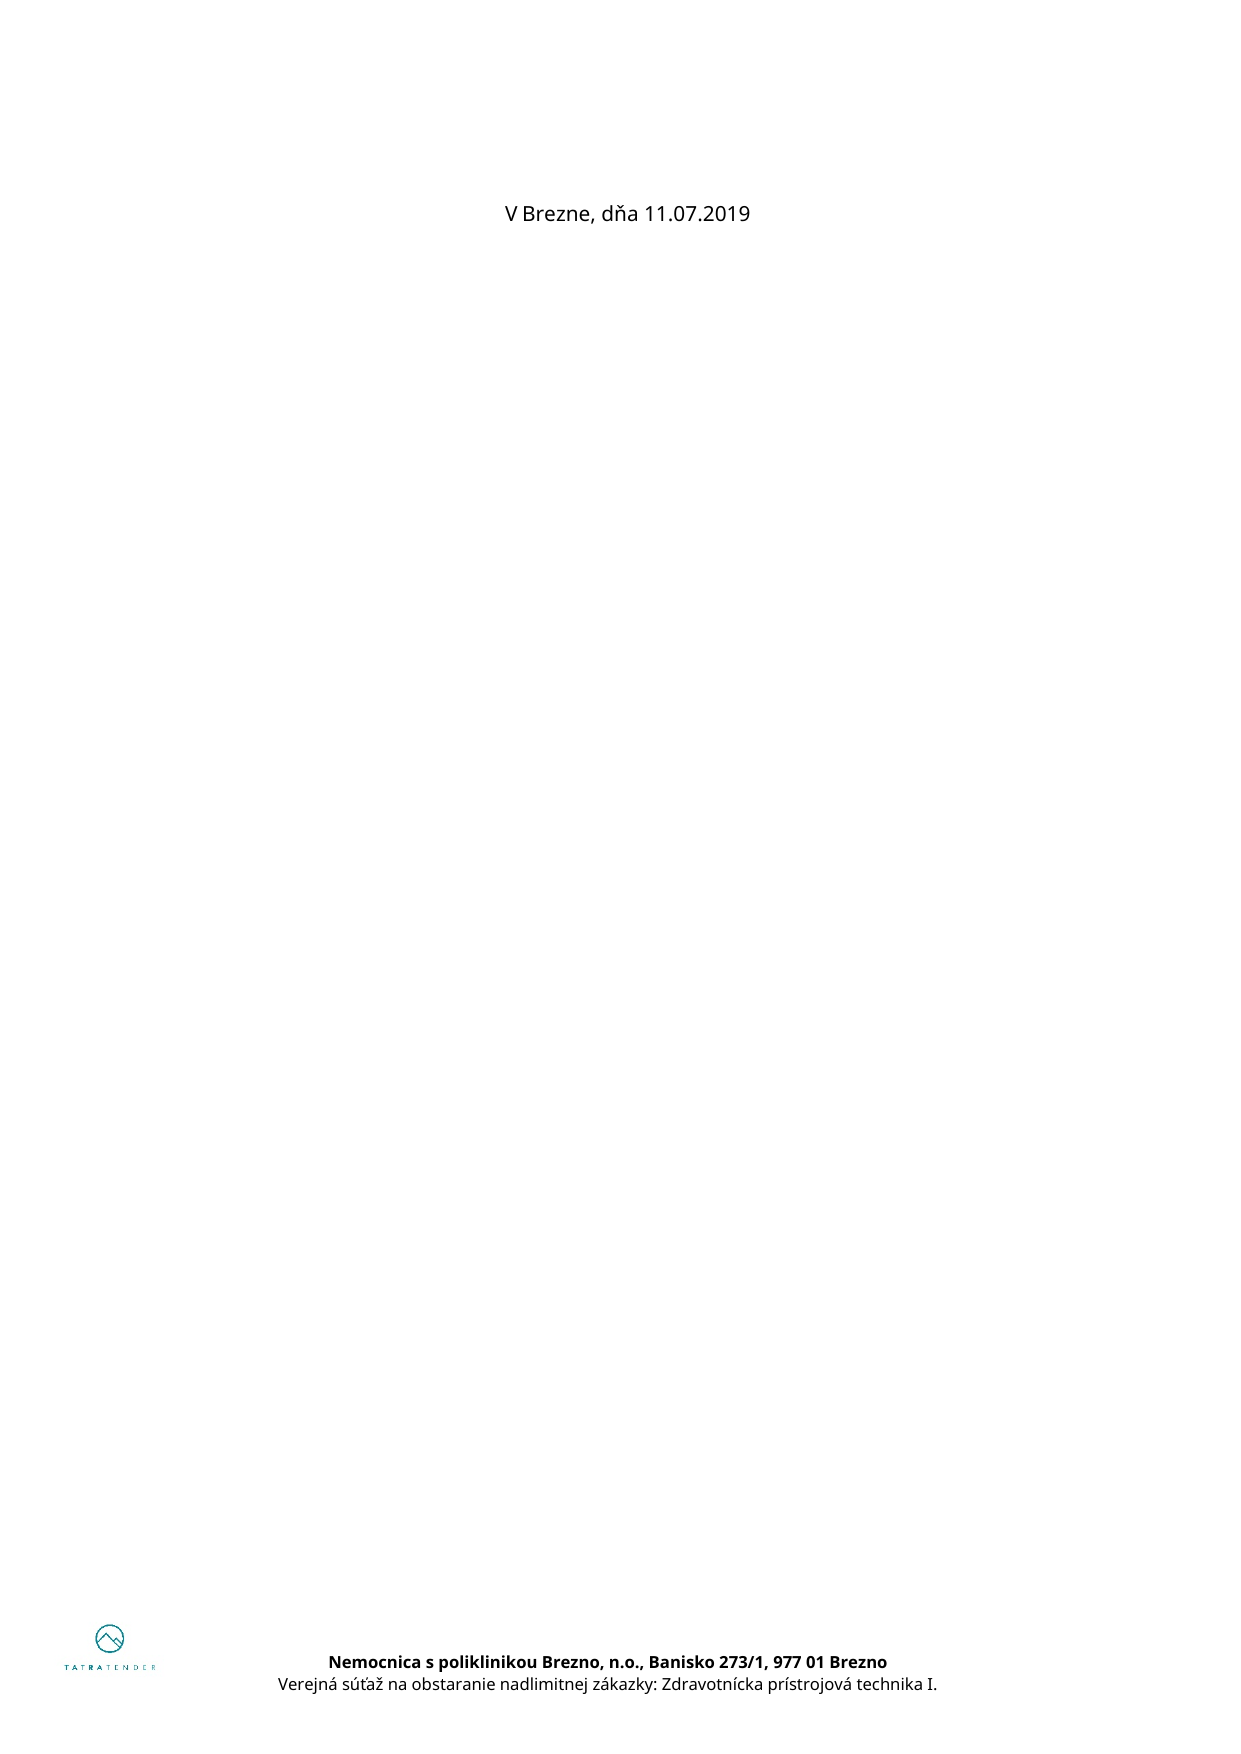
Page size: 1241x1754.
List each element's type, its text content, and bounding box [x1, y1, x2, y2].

picture [43, 1600, 176, 1694]
text V Brezne, dňa 11.07.2019OBSAH [162, 199, 1093, 228]
